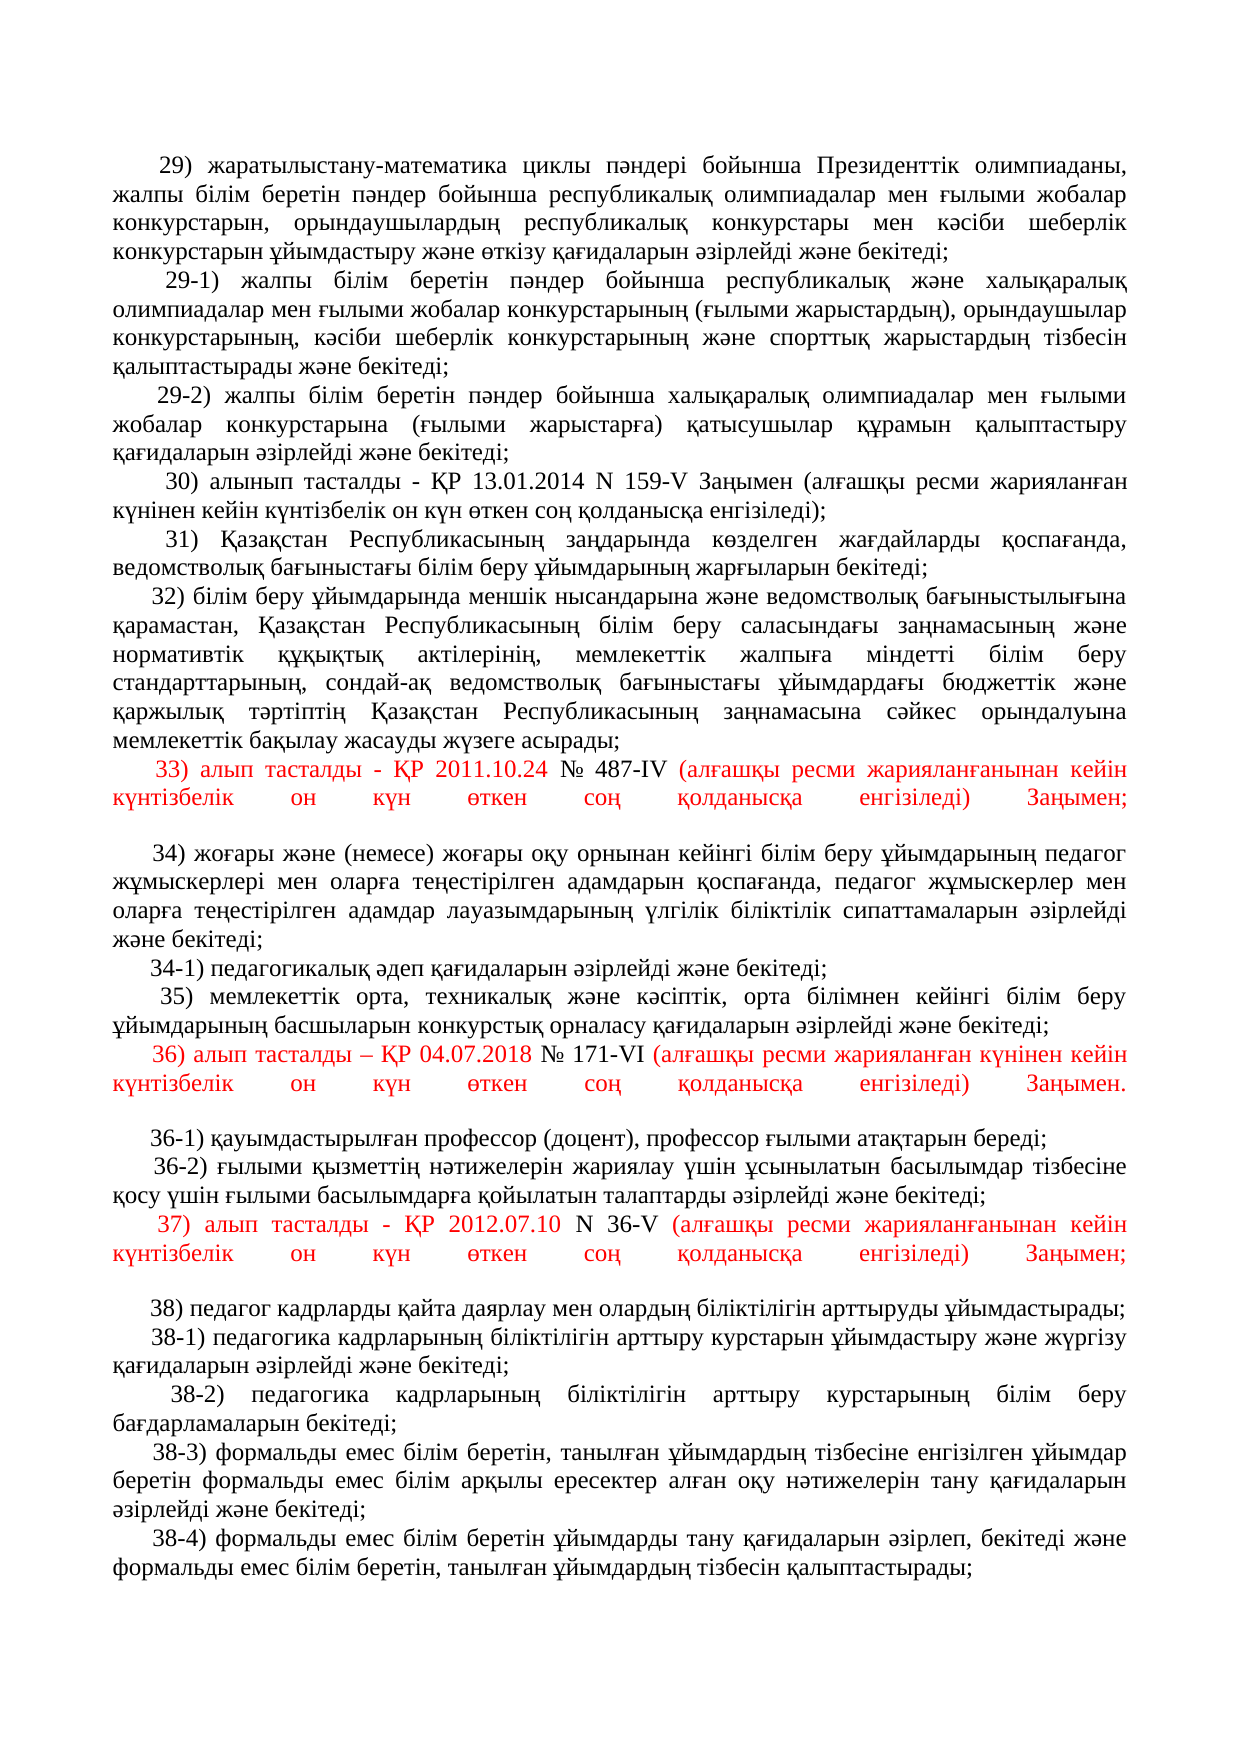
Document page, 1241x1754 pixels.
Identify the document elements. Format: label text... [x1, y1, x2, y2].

text 36-1) қауымдастырылған профессор (доцент), профессор ғылыми атақтарын береді; [112, 1123, 1128, 1151]
text 38-3) формальды емес білім беретін, танылған ұйымдардың тізбесіне енгізілген ұйымдар беретін формальды емес білім арқылы ересектер алған оқу нәтижелерін тану қағидаларын әзірлейді және бекітеді; [112, 1437, 1128, 1523]
text 31) Қазақстан Республикасының заңдарында көзделген жағдайларды қоспағанда, ведомстволық бағыныстағы бiлiм беру ұйымдарының жарғыларын бекiтедi; [112, 524, 1128, 581]
text 38-1) педагогика кадрларының біліктілігін арттыру курстарын ұйымдастыру және жүргізу қағидаларын әзірлейді және бекітеді; [112, 1322, 1128, 1379]
text 36) алып тасталды – ҚР 04.07.2018 № 171-VІ (алғашқы ресми жарияланған күнінен кейін күнтізбелік он күн өткен соң қолданысқа енгізіледі) Заңымен. [112, 1039, 1128, 1123]
text 29-2) жалпы білім беретін пәндер бойынша халықаралық олимпиадалар мен ғылыми жобалар конкурстарына (ғылыми жарыстарға) қатысушылар құрамын қалыптастыру қағидаларын әзірлейді және бекітеді; [112, 380, 1128, 466]
text 30) алынып тасталды - ҚР 13.01.2014 N 159-V Заңымен (алғашқы ресми жарияланған күнінен кейін күнтізбелік он күн өткен соң қолданысқа енгізіледі); [112, 466, 1128, 524]
text 36-2) ғылыми қызметтің нәтижелерін жариялау үшін ұсынылатын басылымдар тізбесіне қосу үшін ғылыми басылымдарға қойылатын талаптарды әзірлейді және бекітеді; [112, 1151, 1128, 1209]
text 35) мемлекеттік орта, техникалық және кәсіптік, орта білімнен кейінгі білім беру ұйымдарының басшыларын конкурстық орналасу қағидаларын әзірлейді және бекітеді; [112, 981, 1128, 1039]
text 37) алып тасталды - ҚР 2012.07.10 N 36-V (алғашқы ресми жарияланғанынан кейін күнтізбелік он күн өткен соң қолданысқа енгізіледі) Заңымен; [112, 1209, 1128, 1293]
text 29-1) жалпы білім беретін пәндер бойынша республикалық және халықаралық олимпиадалар мен ғылыми жобалар конкурстарының (ғылыми жарыстардың), орындаушылар конкурстарының, кәсіби шеберлік конкурстарының және спорттық жарыстардың тізбесін қалыптастырады және бекітеді; [112, 265, 1128, 380]
text 33) алып тасталды - ҚР 2011.10.24 № 487-ІV (алғашқы ресми жарияланғанынан кейін күнтiзбелiк он күн өткен соң қолданысқа енгiзiледi) Заңымен; [112, 754, 1128, 838]
text 38-4) формальды емес білім беретін ұйымдарды тану қағидаларын әзірлеп, бекітеді және формальды емес білім беретін, танылған ұйымдардың тізбесін қалыптастырады; [112, 1523, 1128, 1580]
text 32) білім беру ұйымдарында меншік нысандарына және ведомстволық бағыныстылығына қарамастан, Қазақстан Республикасының білім беру саласындағы заңнамасының және нормативтік құқықтық актілерінің, мемлекеттік жалпыға міндетті білім беру стандарттарының, сондай-ақ ведомстволық бағыныстағы ұйымдардағы бюджеттік және қаржылық тәртіптің Қазақстан Республикасының заңнамасына сәйкес орындалуына мемлекеттік бақылау жасауды жүзеге асырады; [112, 581, 1128, 754]
text 38-2) педагогика кадрларының біліктілігін арттыру курстарының білім беру бағдарламаларын бекітеді; [112, 1379, 1128, 1437]
text 29) жаратылыстану-математика циклы пәндері бойынша Президенттік олимпиаданы, жалпы білім беретін пәндер бойынша республикалық олимпиадалар мен ғылыми жобалар конкурстарын, орындаушылардың республикалық конкурстары мен кәсіби шеберлік конкурстарын ұйымдастыру және өткізу қағидаларын әзірлейді және бекітеді; [112, 150, 1128, 265]
text 34-1) педагогикалық әдеп қағидаларын әзірлейді және бекітеді; [112, 953, 1128, 981]
text 38) педагог кадрларды қайта даярлау мен олардың біліктілігін арттыруды ұйымдастырады; [112, 1293, 1128, 1322]
text 34) жоғары және (немесе) жоғары оқу орнынан кейінгі білім беру ұйымдарының педагог жұмыскерлері мен оларға теңестірілген адамдарын қоспағанда, педагог жұмыскерлер мен оларға теңестірілген адамдар лауазымдарының үлгілік біліктілік сипаттамаларын әзірлейді және бекітеді; [112, 838, 1128, 953]
